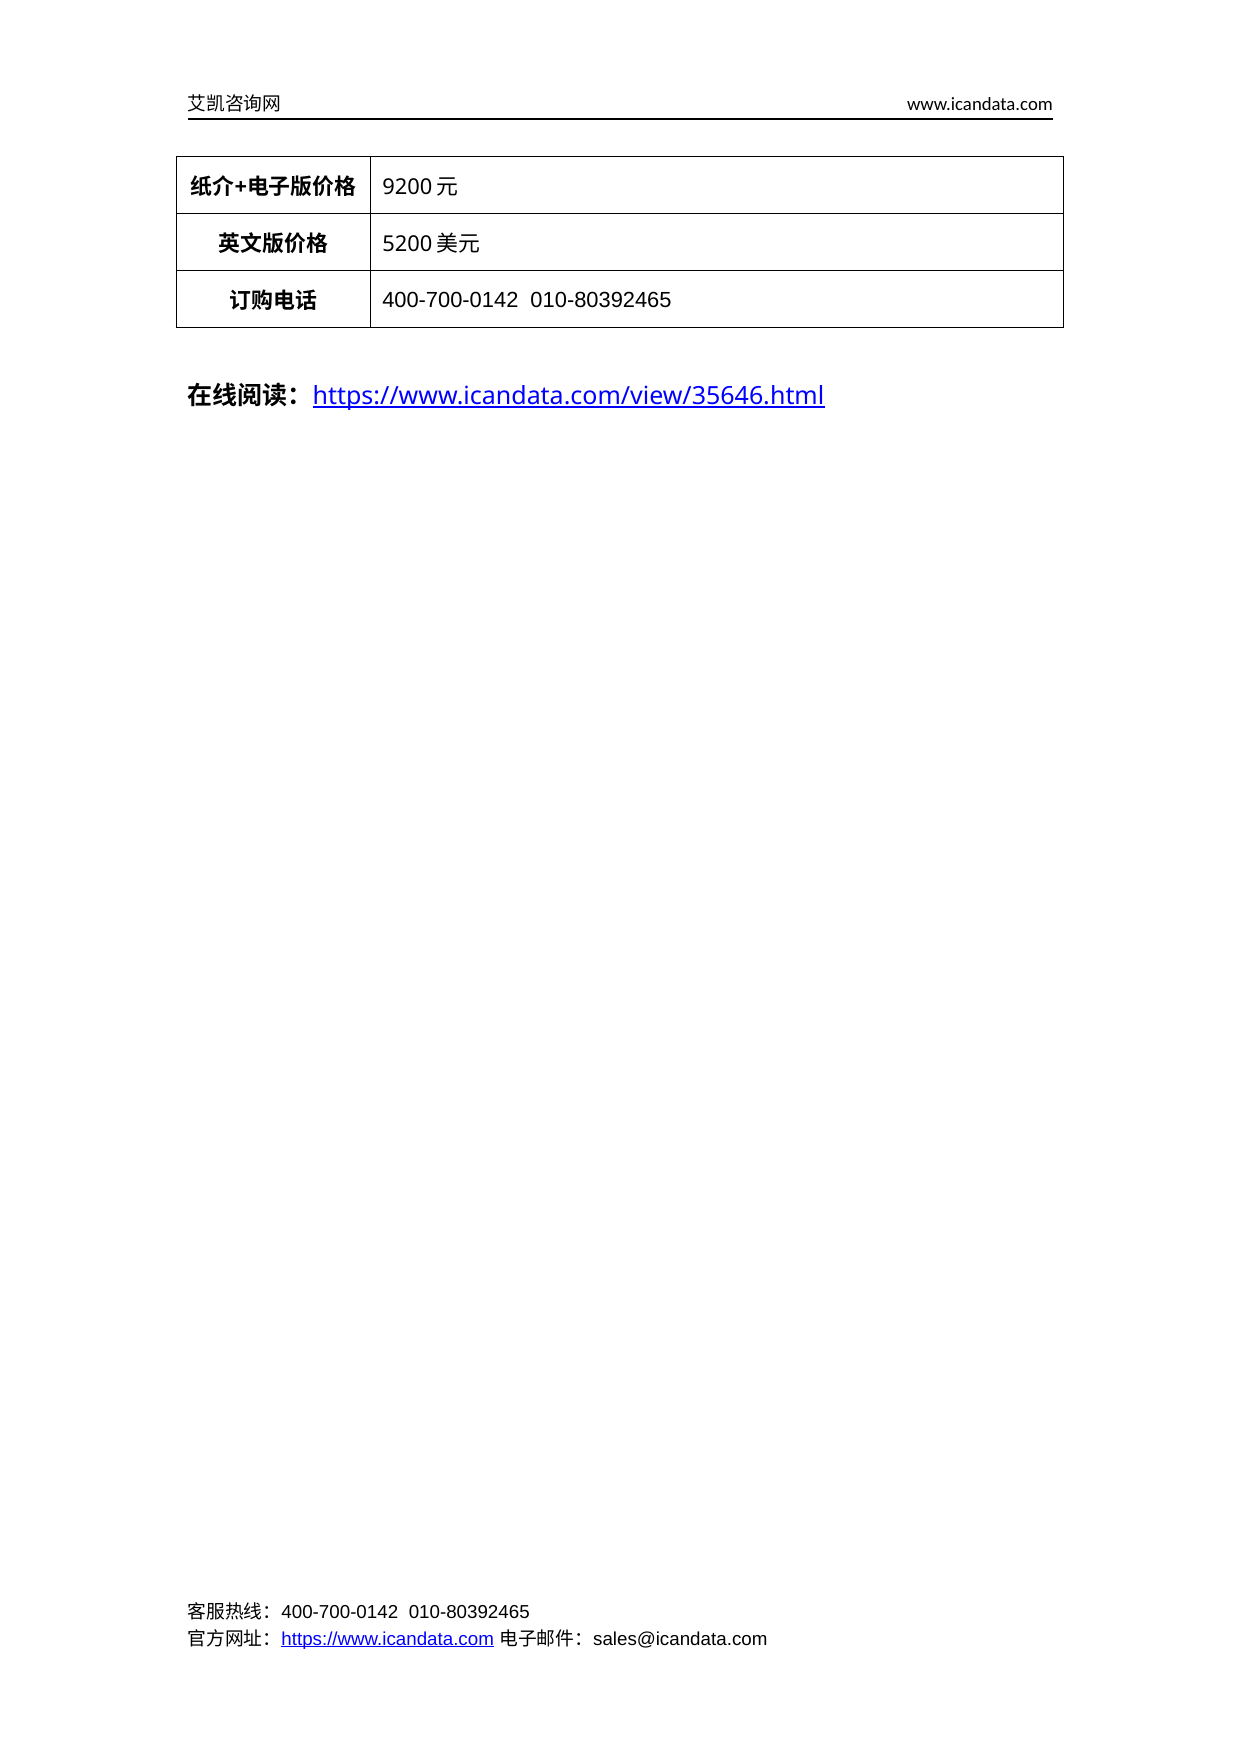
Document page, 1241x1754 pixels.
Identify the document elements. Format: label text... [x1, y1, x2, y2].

table_cell 纸介+电子版价格 [177, 157, 370, 213]
table_cell 5200美元 [371, 214, 1063, 270]
table_cell 英文版价格 [177, 214, 370, 270]
table_cell 9200元 [371, 157, 1063, 213]
text 在线阅读：https://www.icandata.com/view/35646.html [187, 361, 1053, 426]
table_cell 400-700-0142 010-80392465 [371, 271, 1063, 327]
table_cell 订购电话 [177, 271, 370, 327]
